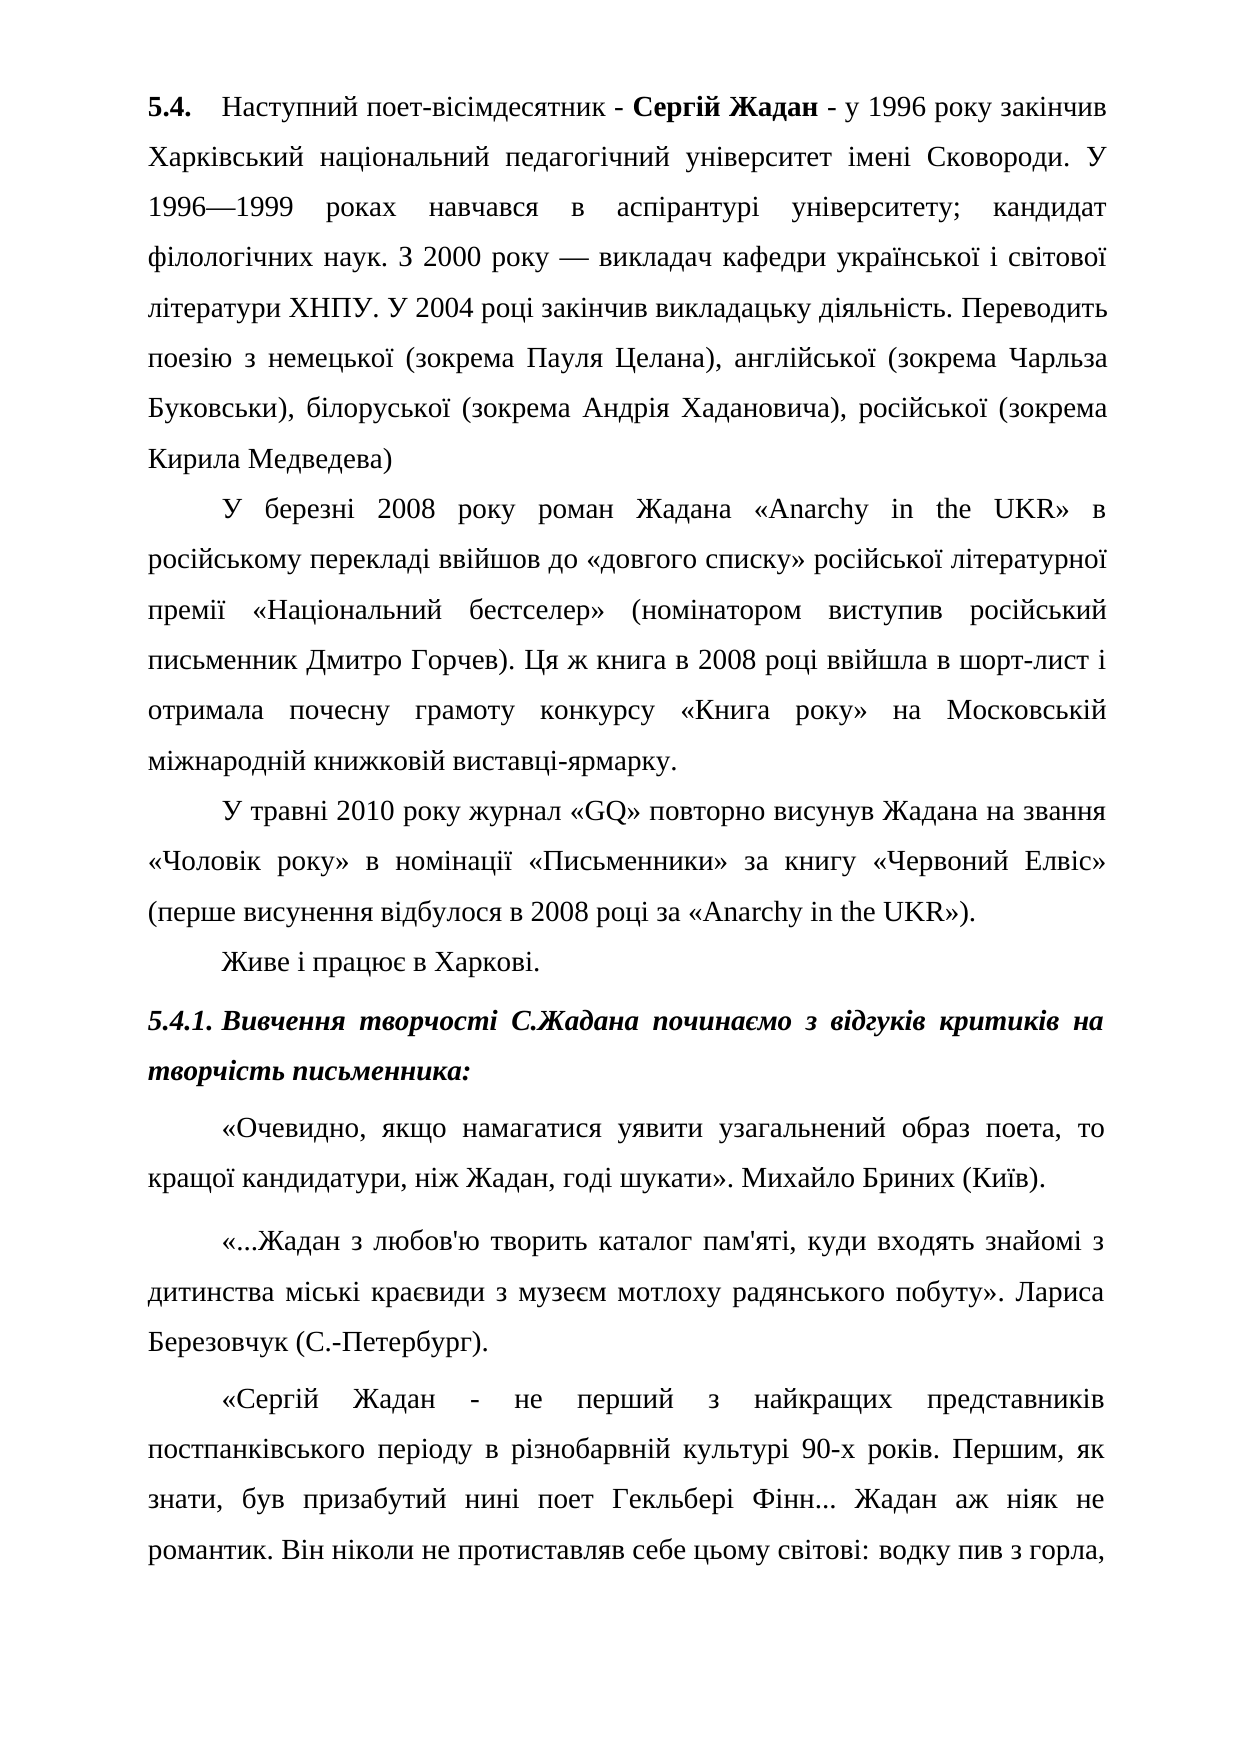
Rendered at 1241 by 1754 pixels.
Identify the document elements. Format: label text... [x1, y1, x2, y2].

list Наступний поет-вісімдесятник - Сергій Жадан - у 1996 року закінчив Харківський національний педагогічний університет імені Сковороди. У 1996—1999 роках навчався в аспірантурі університету; кандидат філологічних наук. З 2000 року — викладач кафедри української і світової літератури ХНПУ. У 2004 році закінчив викладацьку діяльність. Переводить поезію з немецької (зокрема Пауля Целана), англійської (зокрема Чарльза Буковськи), білоруської (зокрема Андрія Хадановича), російської (зокрема Кирила Медведева) [148, 89, 1108, 474]
text «...Жадан з любов'ю творить каталог пам'яті, куди входять знайомі з дитинства міські краєвиди з музеєм мотлоху радянського побуту». Лариса Березовчук (С.-Петербург). [148, 1223, 1106, 1357]
text Живе і працює в Харкові. [148, 944, 1108, 977]
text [148, 1381, 1106, 1565]
text «Очевидно, якщо намагатися уявити узагальнений образ поета, то кращої кандидатури, ніж Жадан, годі шукати». Михайло Бриних (Київ). [148, 1110, 1106, 1194]
list Вивчення творчості С.Жадана починаємо з відгуків критиків на творчість письменника: [148, 1003, 1108, 1087]
text У березні 2008 року роман Жадана «Anarchy in the UKR» в російському перекладі ввійшов до «довгого списку» російської літературної премії «Національний бестселер» (номінатором виступив російський письменник Дмитро Горчев). Ця ж книга в 2008 році ввійшла в шорт-лист і отримала почесну грамоту конкурсу «Книга року» на Московській міжнародній книжковій виставці-ярмарку. [148, 491, 1108, 776]
text У травні 2010 року журнал «GQ» повторно висунув Жадана на звання «Чоловік року» в номінації «Письменники» за книгу «Червоний Елвіс» (перше висунення відбулося в 2008 році за «Anarchy in the UKR»). [148, 793, 1108, 927]
